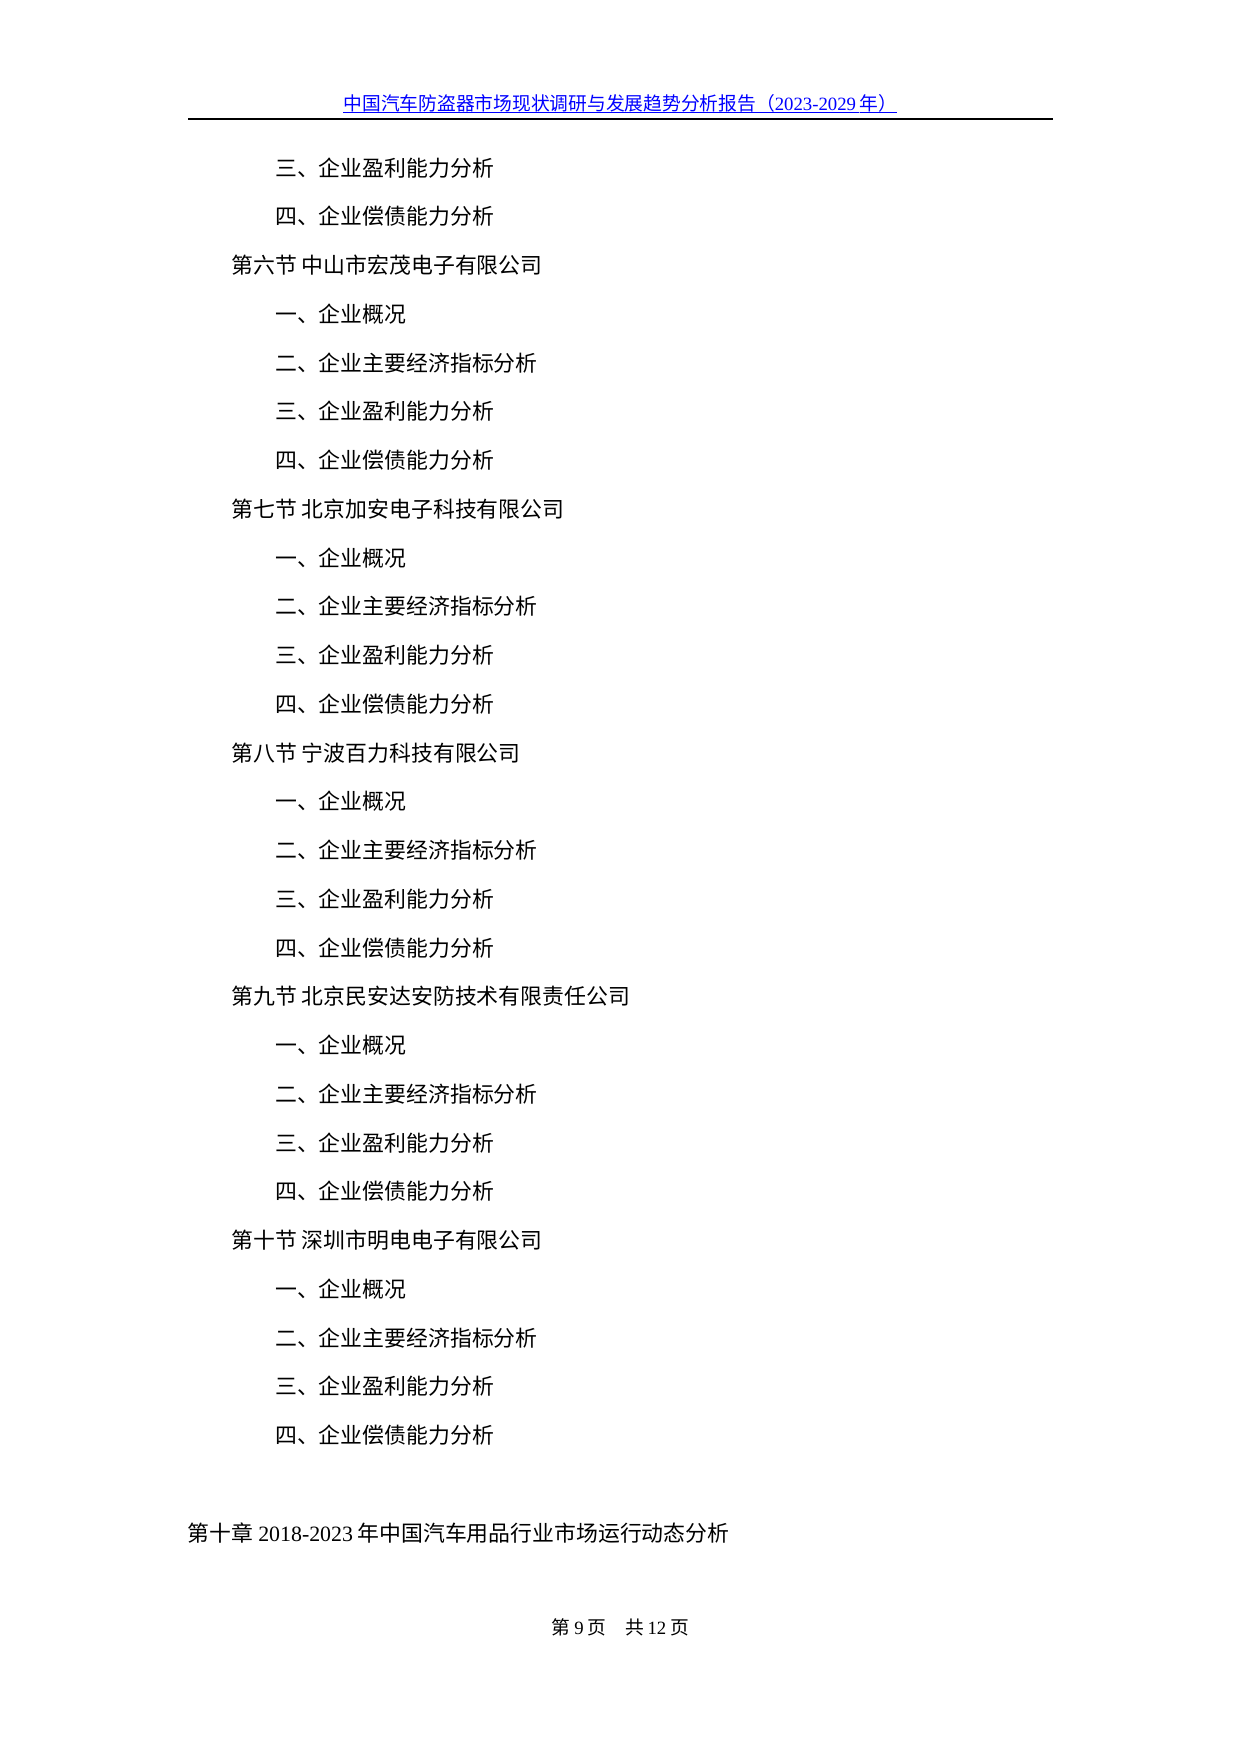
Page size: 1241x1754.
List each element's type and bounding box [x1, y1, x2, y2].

text [187, 150, 1053, 1548]
